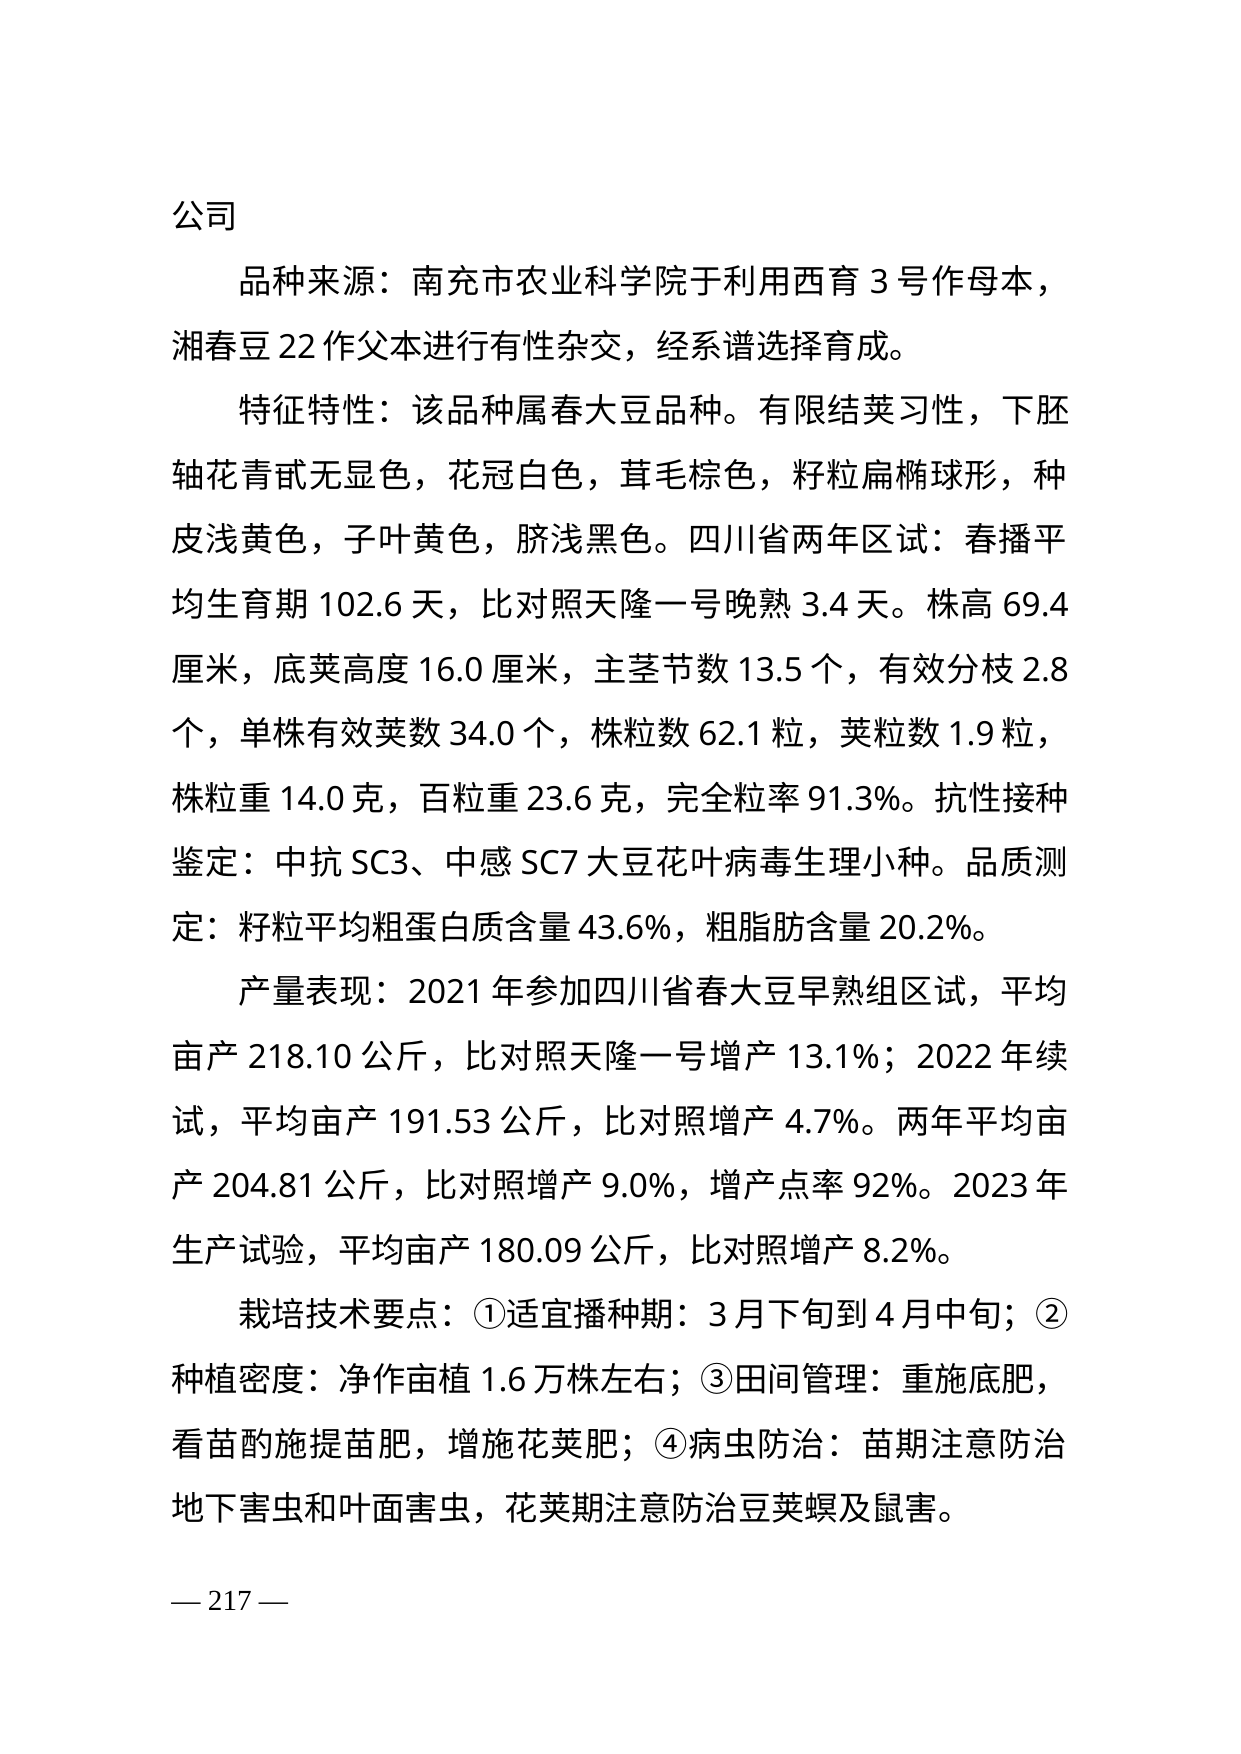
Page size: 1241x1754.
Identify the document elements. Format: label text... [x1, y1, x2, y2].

text 特征特性：该品种属春大豆品种。有限结荚习性，下胚轴花青甙无显色，花冠白色，茸毛棕色，籽粒扁椭球形，种皮浅黄色，子叶黄色，脐浅黑色。四川省两年区试：春播平均生育期102.6天，比对照天隆一号晚熟3.4天。株高69.4厘米，底荚高度16.0厘米，主茎节数13.5个，有效分枝2.8个，单株有效荚数34.0个，株粒数62.1粒，荚粒数1.9粒，株粒重14.0克，百粒重23.6克，完全粒率91.3%。抗性接种鉴定：中抗SC3、中感SC7大豆花叶病毒生理小种。品质测定：籽粒平均粗蛋白质含量43.6%，粗脂肪含量20.2%。 [171, 371, 1069, 952]
text 品种来源：南充市农业科学院于利用西育3号作母本，湘春豆22作父本进行有性杂交，经系谱选择育成。 [171, 242, 1069, 371]
text 栽培技术要点：①适宜播种期：3月下旬到4月中旬；②种植密度：净作亩植1.6万株左右；③田间管理：重施底肥，看苗酌施提苗肥，增施花荚肥；④病虫防治：苗期注意防治地下害虫和叶面害虫，花荚期注意防治豆荚螟及鼠害。 [171, 1275, 1069, 1533]
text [171, 177, 1069, 242]
text 产量表现：2021年参加四川省春大豆早熟组区试，平均亩产218.10公斤，比对照天隆一号增产13.1%；2022年续试，平均亩产191.53公斤，比对照增产4.7%。两年平均亩产204.81公斤，比对照增产9.0%，增产点率92%。2023年生产试验，平均亩产180.09公斤，比对照增产8.2%。 [171, 952, 1069, 1275]
